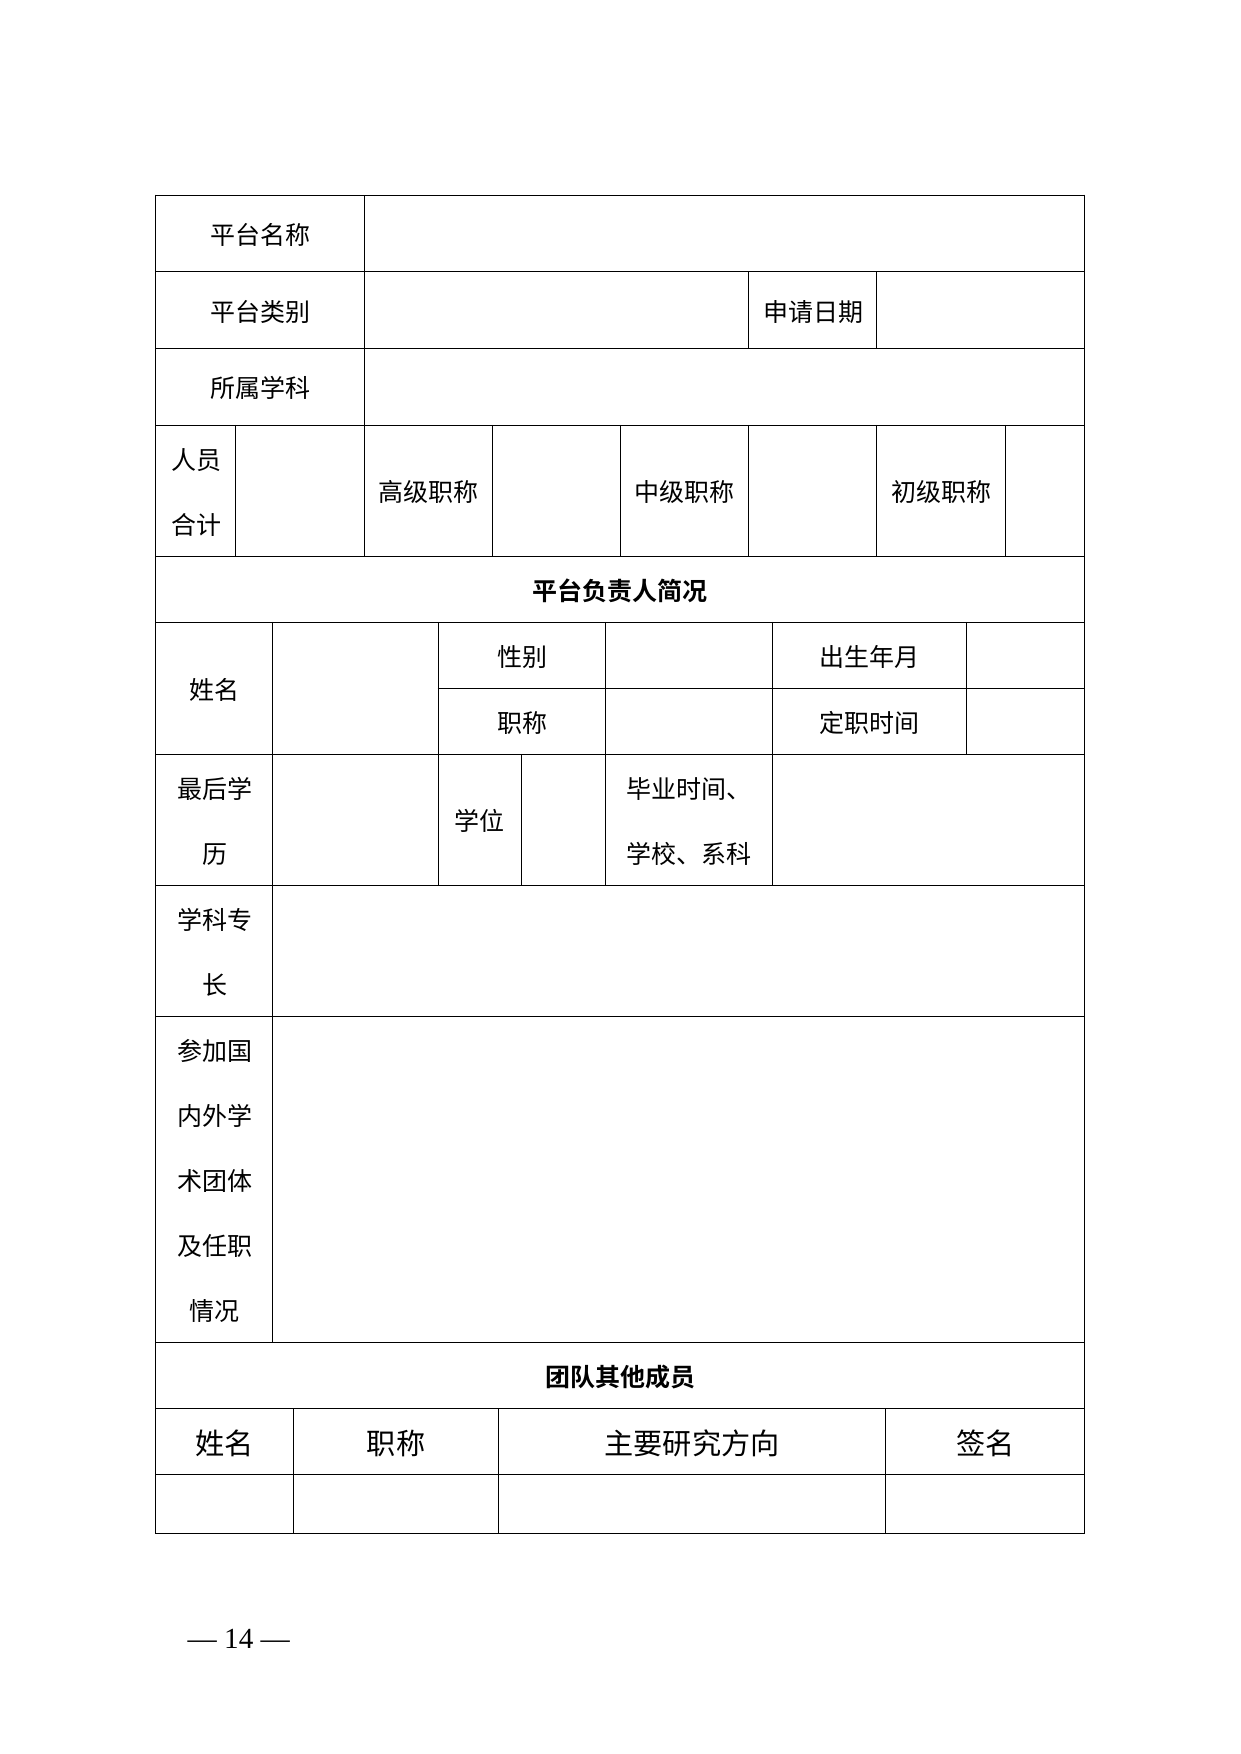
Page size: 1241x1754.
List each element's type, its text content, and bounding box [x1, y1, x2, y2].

table_cell [236, 426, 364, 556]
table_cell 团队其他成员 [156, 1343, 1084, 1408]
table_cell 出生年月 [773, 623, 966, 688]
table_cell 最后学历 [156, 755, 272, 885]
table_cell [156, 1475, 293, 1533]
table_cell [967, 689, 1084, 754]
table_cell 性别 [439, 623, 605, 688]
table_cell 职称 [294, 1409, 498, 1474]
table_cell 平台类别 [156, 272, 364, 348]
table_cell 定职时间 [773, 689, 966, 754]
table_cell 签名 [886, 1409, 1084, 1474]
table_cell [522, 755, 605, 885]
table_cell [365, 349, 1084, 425]
table_header 平台名称 [156, 196, 364, 271]
table_cell 毕业时间、学校、系科 [606, 755, 772, 885]
table_cell 主要研究方向 [499, 1409, 885, 1474]
table_cell 初级职称 [877, 426, 1005, 556]
table_cell [273, 623, 438, 754]
table_cell 高级职称 [365, 426, 492, 556]
table_cell [273, 1017, 1084, 1342]
table_cell [365, 272, 748, 348]
table_cell [773, 755, 1084, 885]
table_cell 姓名 [156, 623, 272, 754]
table_cell [877, 272, 1084, 348]
table_cell [886, 1475, 1084, 1533]
table_cell 职称 [439, 689, 605, 754]
table_cell 人员合计 [156, 426, 235, 556]
table_cell [606, 689, 772, 754]
table_cell [273, 886, 1084, 1016]
table_cell [1006, 426, 1084, 556]
table_cell [499, 1475, 885, 1533]
table_cell [294, 1475, 498, 1533]
table_cell 学位 [439, 755, 521, 885]
table_cell 姓名 [156, 1409, 293, 1474]
table_cell 学科专长 [156, 886, 272, 1016]
table_cell [967, 623, 1084, 688]
table_cell [493, 426, 620, 556]
table_cell 参加国内外学术团体及任职情况 [156, 1017, 272, 1342]
table_cell 申请日期 [749, 272, 876, 348]
table_header [365, 196, 1084, 271]
table_cell [273, 755, 438, 885]
table_cell 平台负责人简况 [156, 557, 1084, 622]
table_cell 中级职称 [621, 426, 748, 556]
table_cell [749, 426, 876, 556]
table_cell 所属学科 [156, 349, 364, 425]
table_cell [606, 623, 772, 688]
